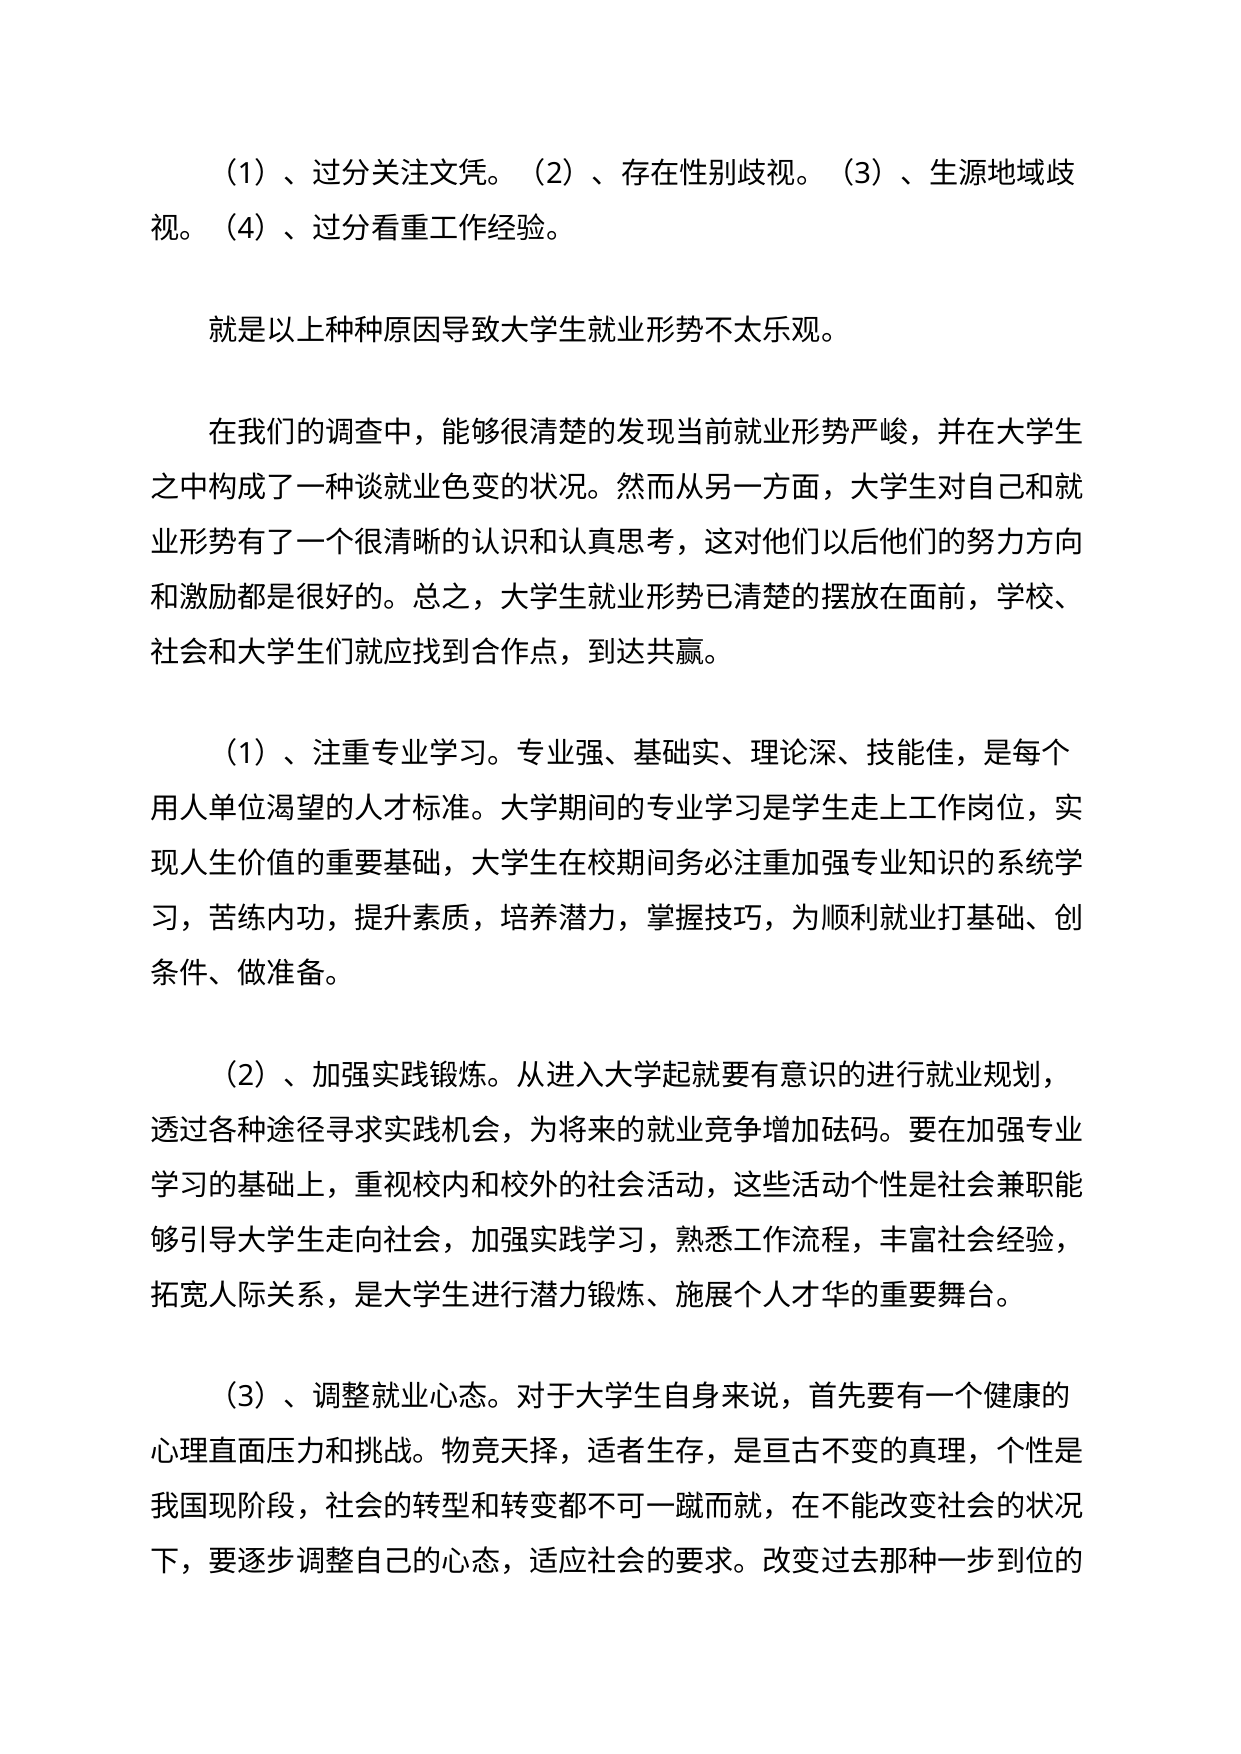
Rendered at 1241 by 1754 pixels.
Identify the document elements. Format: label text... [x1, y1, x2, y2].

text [150, 1373, 1090, 1580]
text （1）、过分关注文凭。（2）、存在性别歧视。（3）、生源地域歧视。（4）、过分看重工作经验。 [150, 150, 1090, 247]
text （1）、注重专业学习。专业强、基础实、理论深、技能佳，是每个用人单位渴望的人才标准。大学期间的专业学习是学生走上工作岗位，实现人生价值的重要基础，大学生在校期间务必注重加强专业知识的系统学习，苦练内功，提升素质，培养潜力，掌握技巧，为顺利就业打基础、创条件、做准备。 [150, 730, 1090, 992]
text 在我们的调查中，能够很清楚的发现当前就业形势严峻，并在大学生之中构成了一种谈就业色变的状况。然而从另一方面，大学生对自己和就业形势有了一个很清晰的认识和认真思考，这对他们以后他们的努力方向和激励都是很好的。总之，大学生就业形势已清楚的摆放在面前，学校、社会和大学生们就应找到合作点，到达共赢。 [150, 409, 1090, 671]
text （2）、加强实践锻炼。从进入大学起就要有意识的进行就业规划，透过各种途径寻求实践机会，为将来的就业竞争增加砝码。要在加强专业学习的基础上，重视校内和校外的社会活动，这些活动个性是社会兼职能够引导大学生走向社会，加强实践学习，熟悉工作流程，丰富社会经验，拓宽人际关系，是大学生进行潜力锻炼、施展个人才华的重要舞台。 [150, 1052, 1090, 1313]
text 就是以上种种原因导致大学生就业形势不太乐观。 [150, 307, 1090, 349]
